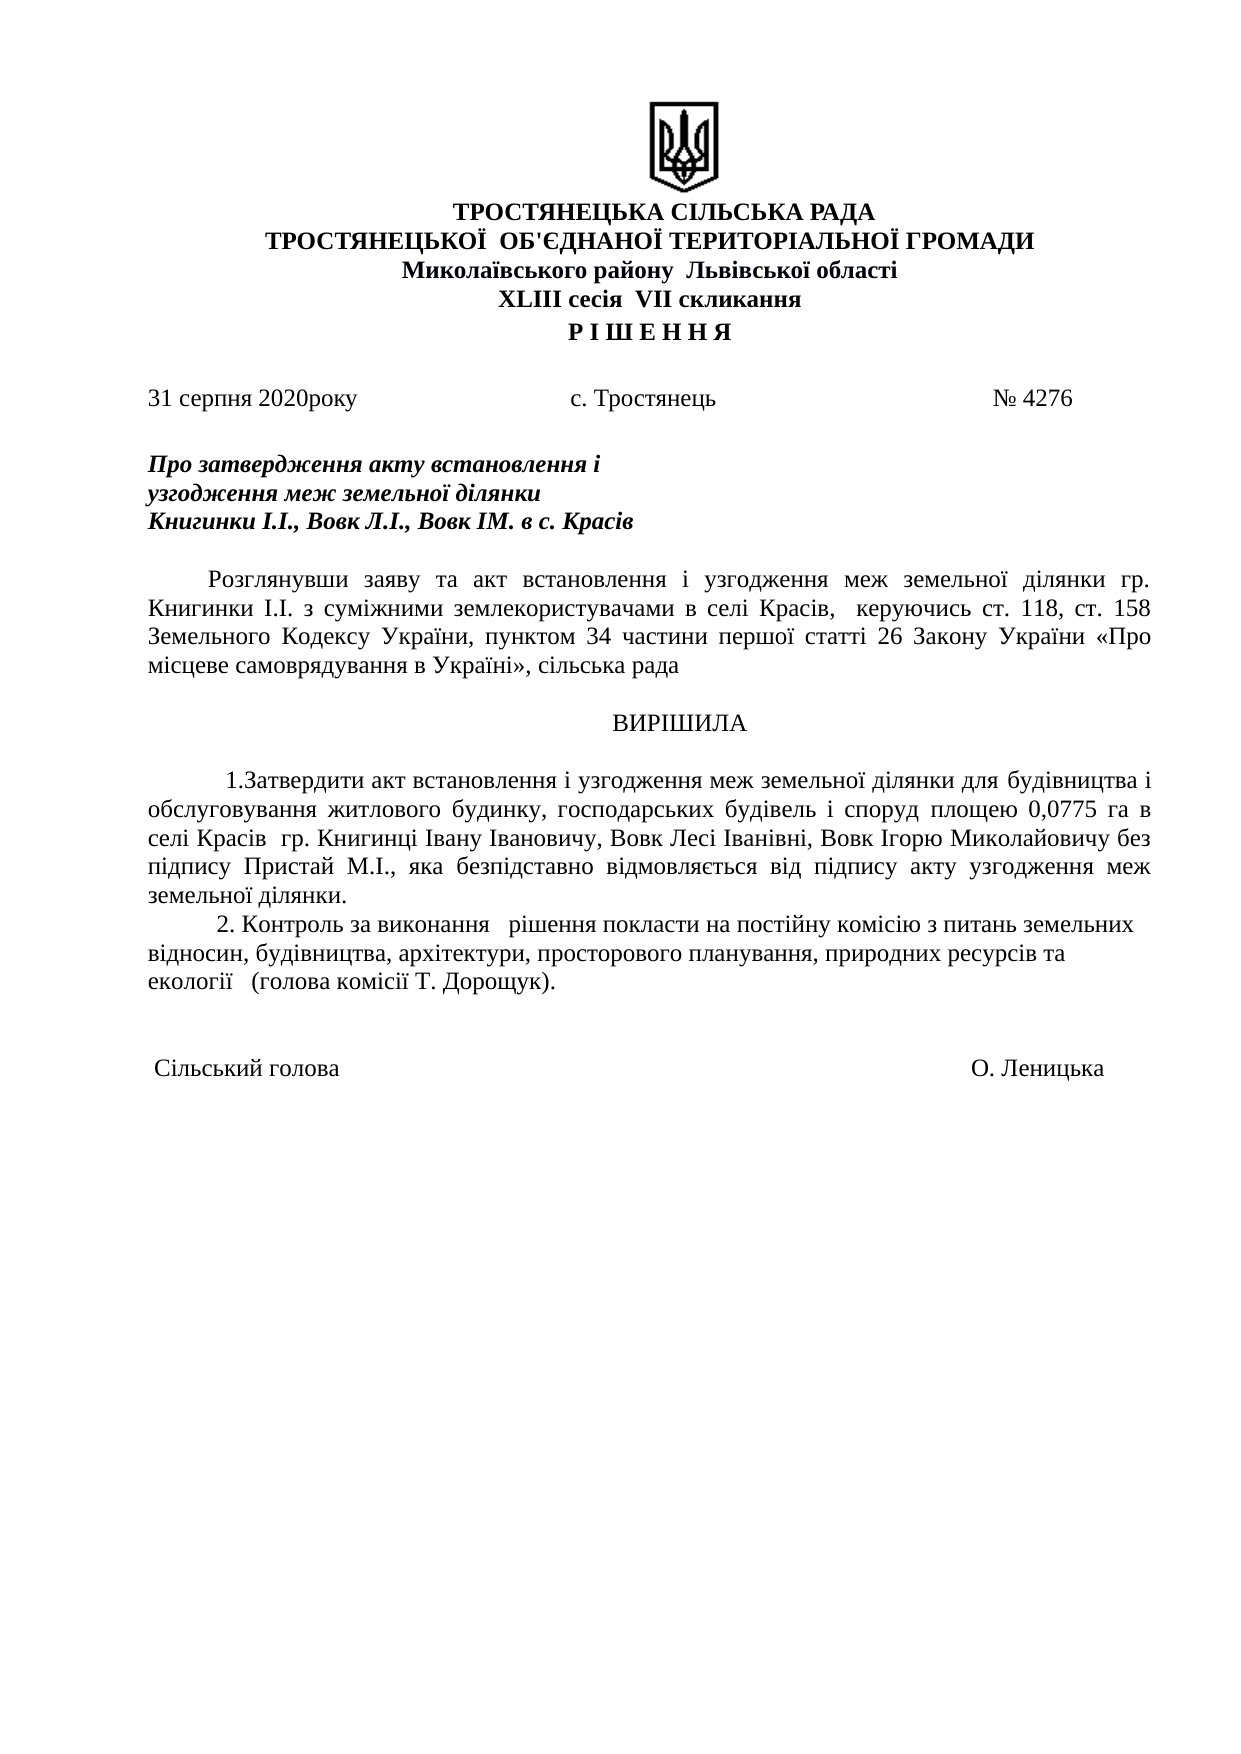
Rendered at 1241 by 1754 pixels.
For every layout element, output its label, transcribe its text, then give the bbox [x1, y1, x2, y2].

text 1.Затвердити акт встановлення і узгодження меж земельної ділянки для будівництва і обслуговування житлового будинку, господарських будівель і споруд площею 0,0775 га в селі Красів гр. Книгинці Івану Івановичу, Вовк Лесі Іванівні, Вовк Ігорю Миколайовичу без підпису Пристай М.І., яка безпідставно відмовляється від підпису акту узгодження меж земельної ділянки. [148, 765, 1152, 909]
text Про затвердження акту встановлення і [148, 449, 1152, 478]
picture [647, 88, 725, 194]
text 31 серпня 2020року с. Тростянець № 4276 [148, 383, 1152, 412]
text Книгинки І.І., Вовк Л.І., Вовк ІМ. в с. Красів [148, 506, 1152, 535]
text Р І Ш Е Н Н Я [148, 317, 1152, 346]
text Миколаївського району Львівської області [148, 255, 1152, 284]
text ХLІІІ сесія VІІ скликання [148, 284, 1152, 312]
text ТРОСТЯНЕЦЬКА СІЛЬСЬКА РАДА [148, 197, 1152, 226]
text Розглянувши заяву та акт встановлення і узгодження меж земельної ділянки гр. Книгинки І.І. з суміжними землекористувачами в селі Красів, керуючись ст. 118, ст. 158 Земельного Кодексу України, пунктом 34 частини першої статті 26 Закону України «Про місцеве самоврядування в Україні», сільська рада [148, 564, 1152, 679]
text 2. Контроль за виконання рішення покласти на постійну комісію з питань земельних відносин, будівництва, архітектури, просторового планування, природних ресурсів та екології (голова комісії Т. Дорощук). [148, 909, 1152, 995]
text ТРОСТЯНЕЦЬКОЇ ОБ'ЄДНАНОЇ ТЕРИТОРІАЛЬНОЇ ГРОМАДИ [148, 226, 1152, 255]
text ВИРІШИЛА [148, 708, 1152, 736]
text узгодження меж земельної ділянки [148, 478, 1152, 506]
text Сільський голова О. Леницька [148, 1053, 1152, 1081]
